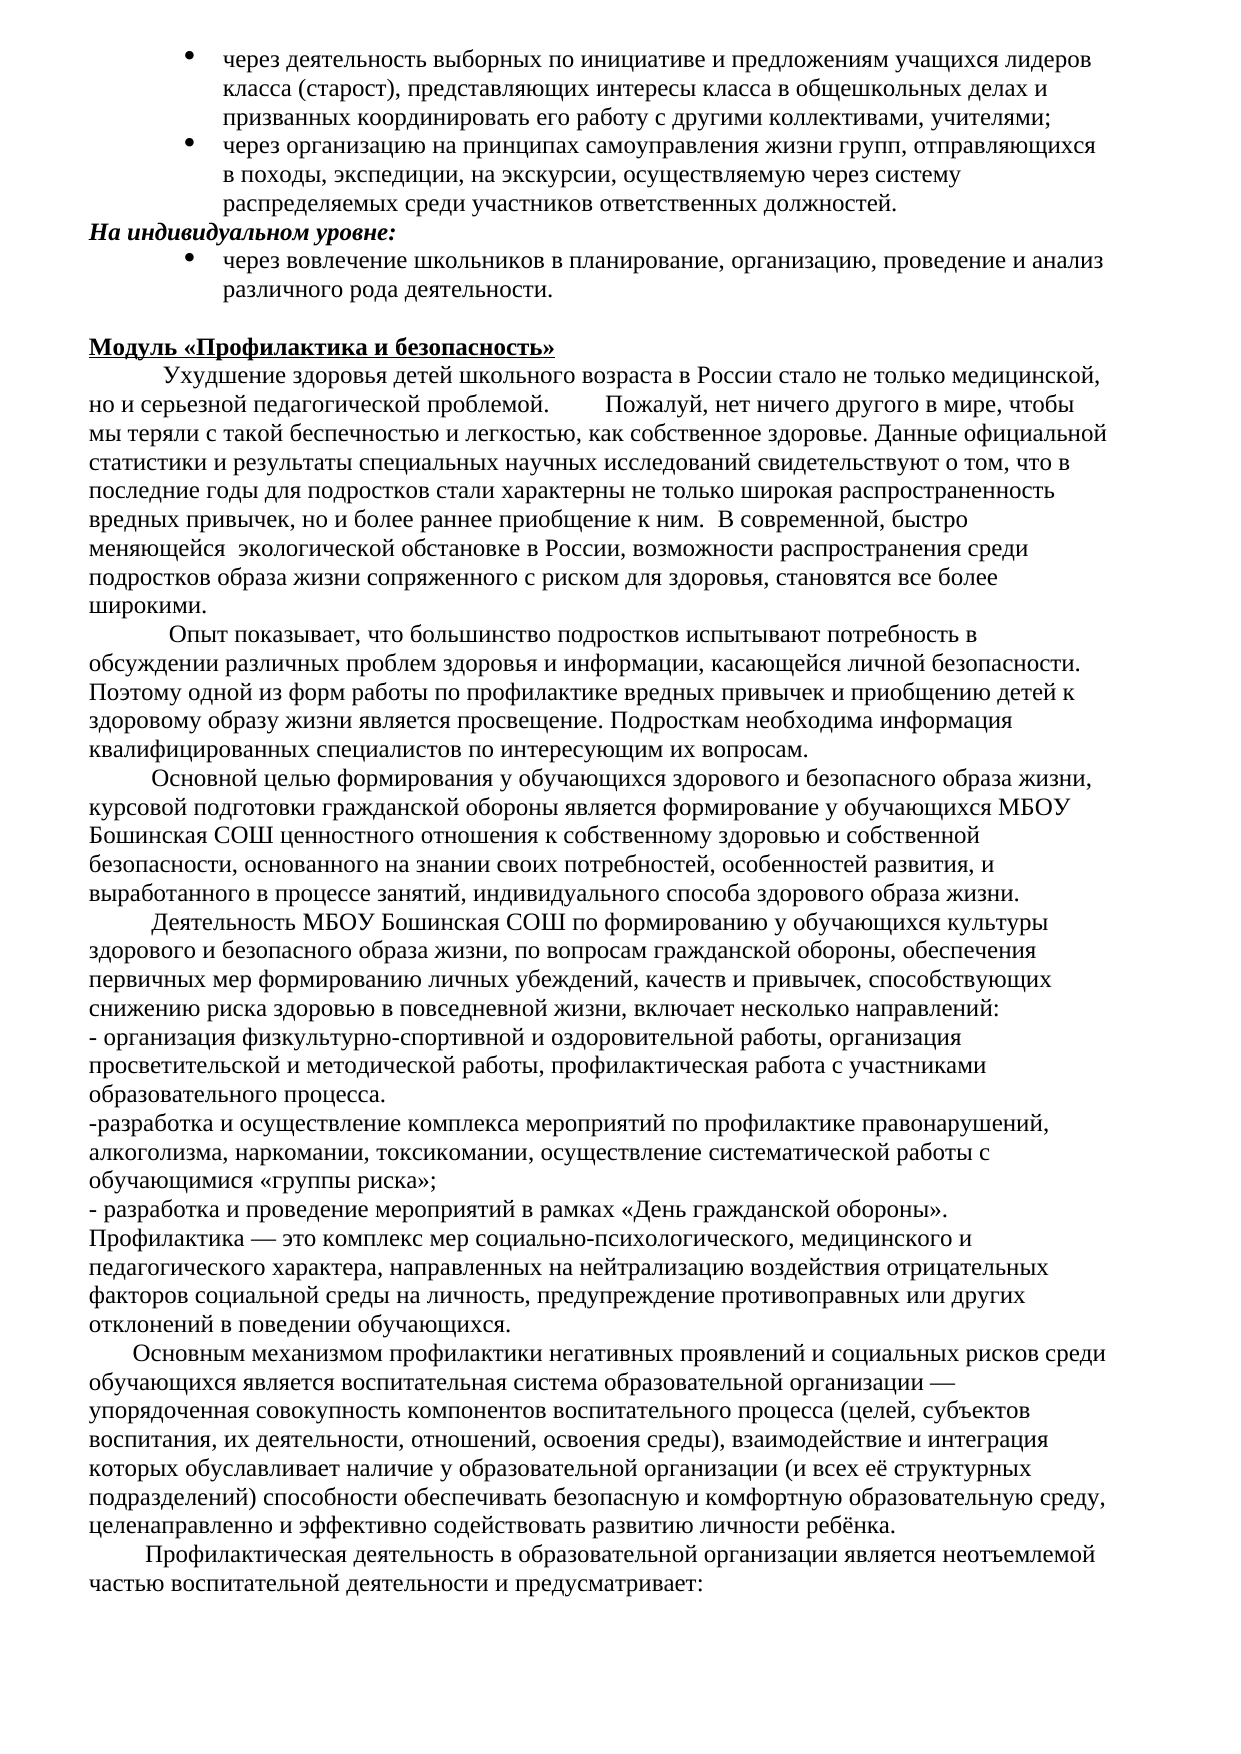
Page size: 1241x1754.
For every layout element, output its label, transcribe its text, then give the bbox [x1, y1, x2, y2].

text Модуль «Профилактика и безопасность» [89, 332, 1107, 361]
text Профилактическая деятельность в образовательной организации является неотъемлемой частью воспитательной деятельности и предусматривает: [89, 1539, 1107, 1597]
text Опыт показывает, что большинство подростков испытывают потребность в обсуждении различных проблем здоровья и информации, касающейся личной безопасности. Поэтому одной из форм работы по профилактике вредных привычек и приобщению детей к здоровому образу жизни является просвещение. Подросткам необходима информация квалифицированных специалистов по интересующим их вопросам. [89, 619, 1107, 763]
text Основным механизмом профилактики негативных проявлений и социальных рисков среди обучающихся является воспитательная система образовательной организации — упорядоченная совокупность компонентов воспитательного процесса (целей, субъектов воспитания, их деятельности, отношений, освоения среды), взаимодействие и интеграция которых обуславливает наличие у образовательной организации (и всех её структурных подразделений) способности обеспечивать безопасную и комфортную образовательную среду, целенаправленно и эффективно содействовать развитию личности ребёнка. [89, 1338, 1107, 1539]
text Основной целью формирования у обучающихся здорового и безопасного образа жизни, курсовой подготовки гражданской обороны является формирование у обучающихся МБОУ Бошинская СОШ ценностного отношения к собственному здоровью и собственной безопасности, основанного на знании своих потребностей, особенностей развития, и выработанного в процессе занятий, индивидуального способа здорового образа жизни. [89, 763, 1107, 907]
text Профилактика — это комплекс мер социально-психологического, медицинского и педагогического характера, направленных на нейтрализацию воздействия отрицательных факторов социальной среды на личность, предупреждение противоправных или других отклонений в поведении обучающихся. [89, 1223, 1107, 1338]
text -разработка и осуществление комплекса мероприятий по профилактике правонарушений, алкоголизма, наркомании, токсикомании, осуществление систематической работы с обучающимися «группы риска»; [89, 1108, 1107, 1194]
list через вовлечение школьников в планирование, организацию, проведение и анализ различного рода деятельности. [185, 246, 1107, 303]
text - организация физкультурно-спортивной и оздоровительной работы, организация просветительской и методической работы, профилактическая работа с участниками образовательного процесса. [89, 1022, 1107, 1108]
text Деятельность МБОУ Бошинская СОШ по формированию у обучающихся культуры здорового и безопасного образа жизни, по вопросам гражданской обороны, обеспечения первичных мер формированию личных убеждений, качеств и привычек, способствующих снижению риска здоровью в повседневной жизни, включает несколько направлений: [89, 907, 1107, 1022]
text Ухудшение здоровья детей школьного возраста в России стало не только медицинской, но и серьезной педагогической проблемой. Пожалуй, нет ничего другого в мире, чтобы мы теряли с такой беспечностью и легкостью, как собственное здоровье. Данные официальной статистики и результаты специальных научных исследований свидетельствуют о том, что в последние годы для подростков стали характерны не только широкая распространенность вредных привычек, но и более раннее приобщение к ним. В современной, быстро меняющейся экологической обстановке в России, возможности распространения среди подростков образа жизни сопряженного с риском для здоровья, становятся все более широкими. [89, 361, 1107, 619]
text На индивидуальном уровне: [89, 217, 1107, 246]
list через деятельность выборных по инициативе и предложениям учащихся лидеров класса (старост), представляющих интересы класса в общешкольных делах и призванных координировать его работу с другими коллективами, учителями; [185, 44, 1107, 131]
text - разработка и проведение мероприятий в рамках «День гражданской обороны». [89, 1194, 1107, 1223]
list через организацию на принципах самоуправления жизни групп, отправляющихся в походы, экспедиции, на экскурсии, осуществляемую через систему распределяемых среди участников ответственных должностей. [185, 131, 1107, 217]
